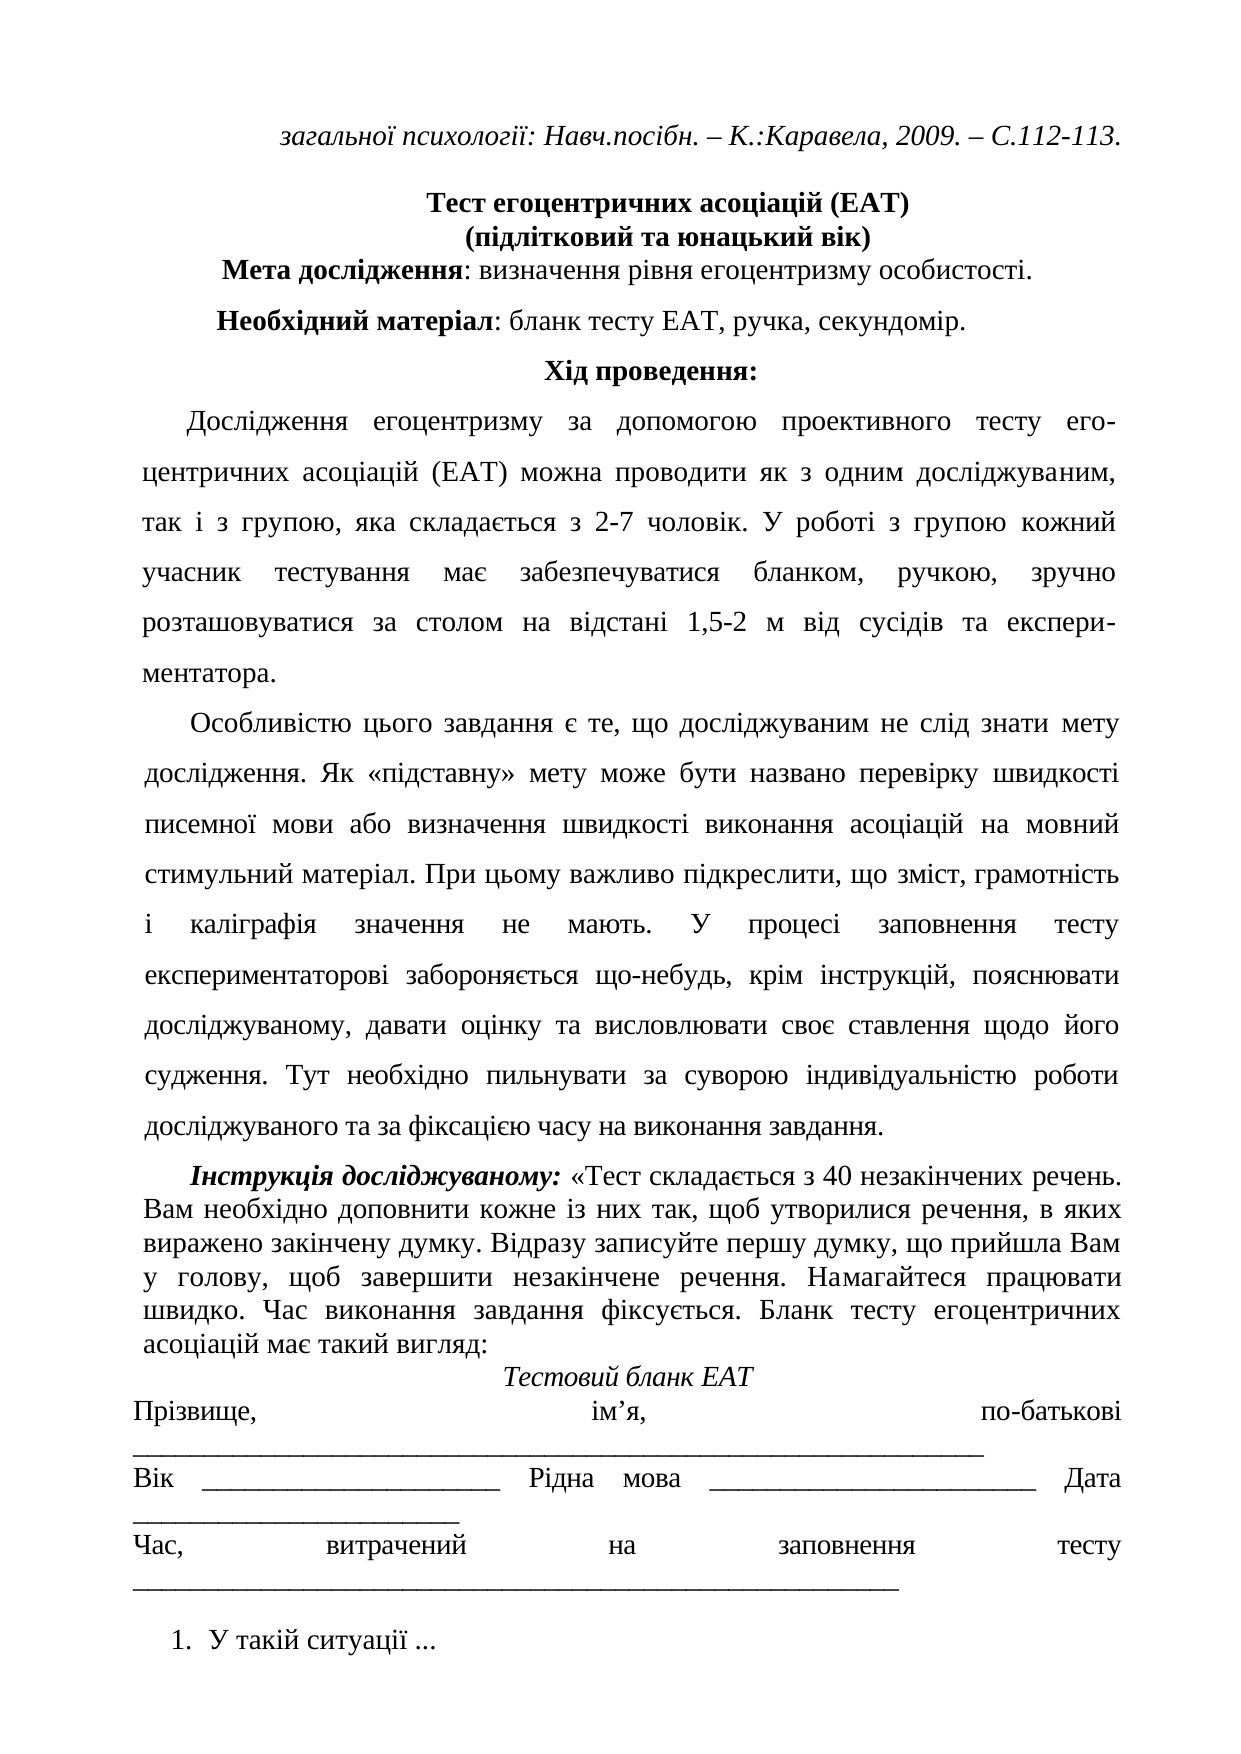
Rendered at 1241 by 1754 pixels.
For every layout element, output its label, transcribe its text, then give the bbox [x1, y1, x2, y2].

text Дослідження егоцентризму за допомогою проективного тесту егоцентричних асоціацій (ЕАТ) можна проводити як з одним досліджуваним, так і з групою, яка складається з 2-7 чоловік. У роботі з групою кожний учасник тестування має забезпечуватися бланком, ручкою, зручно розташовуватися за столом на відстані 1,5- від сусідів та експериментатора. [142, 403, 1116, 688]
text Мета дослідження: визначення рівня егоцентризму особистості. [140, 252, 1112, 286]
text Необхідний матеріал: бланк тесту ЕАТ, ручка, секундомір. [133, 303, 1122, 336]
text Особливістю цього завдання є те, що досліджуваним не слід знати мету дослідження. Як «підставну» мету може бути названо перевірку швидкості писемної мови або визначення швидкості виконання асоціацій на мовний стимульний матеріал. При цьому важливо підкреслити, що зміст, грамотність і каліграфія значення не мають. У процесі заповнення тесту експериментаторові забороняється що-небудь, крім інструкцій, пояснювати досліджуваному, давати оцінку та висловлювати своє ставлення щодо його судження. Тут необхідно пильнувати за суворою індивідуальністю роботи досліджуваного та за фіксацією часу на виконання завдання. [144, 705, 1119, 1141]
text Інструкція досліджуваному: «Тест складається з 40 незакінчених речень. Вам необхідно доповнити кожне із них так, щоб утворилися речення, в яких виражено закінчену думку. Відразу записуйте першу думку, що прийшла Вам у голову, щоб завершити незакінчене речення. Намагайтеся працювати швидко. Час виконання завдання фіксується. Бланк тесту егоцентричних асоціацій має такий вигляд: [143, 1158, 1122, 1359]
text (підлітковий та юнацький вік) [184, 219, 1122, 252]
text Тестовий бланк ЕАТ [133, 1359, 1122, 1393]
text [133, 118, 1122, 152]
text Прізвище, ім’я, по-батькові ____________________________________________________________ Вік _____________________ Рідна мова _______________________ Дата _______________________ Час, витрачений на заповнення тесту ______________________________________________________ [133, 1393, 1122, 1622]
text Тест егоцентричних асоціацій (ЕАТ) [184, 185, 1122, 219]
list У такій ситуації ... [170, 1622, 1122, 1656]
text Хід проведення: [142, 353, 1116, 387]
